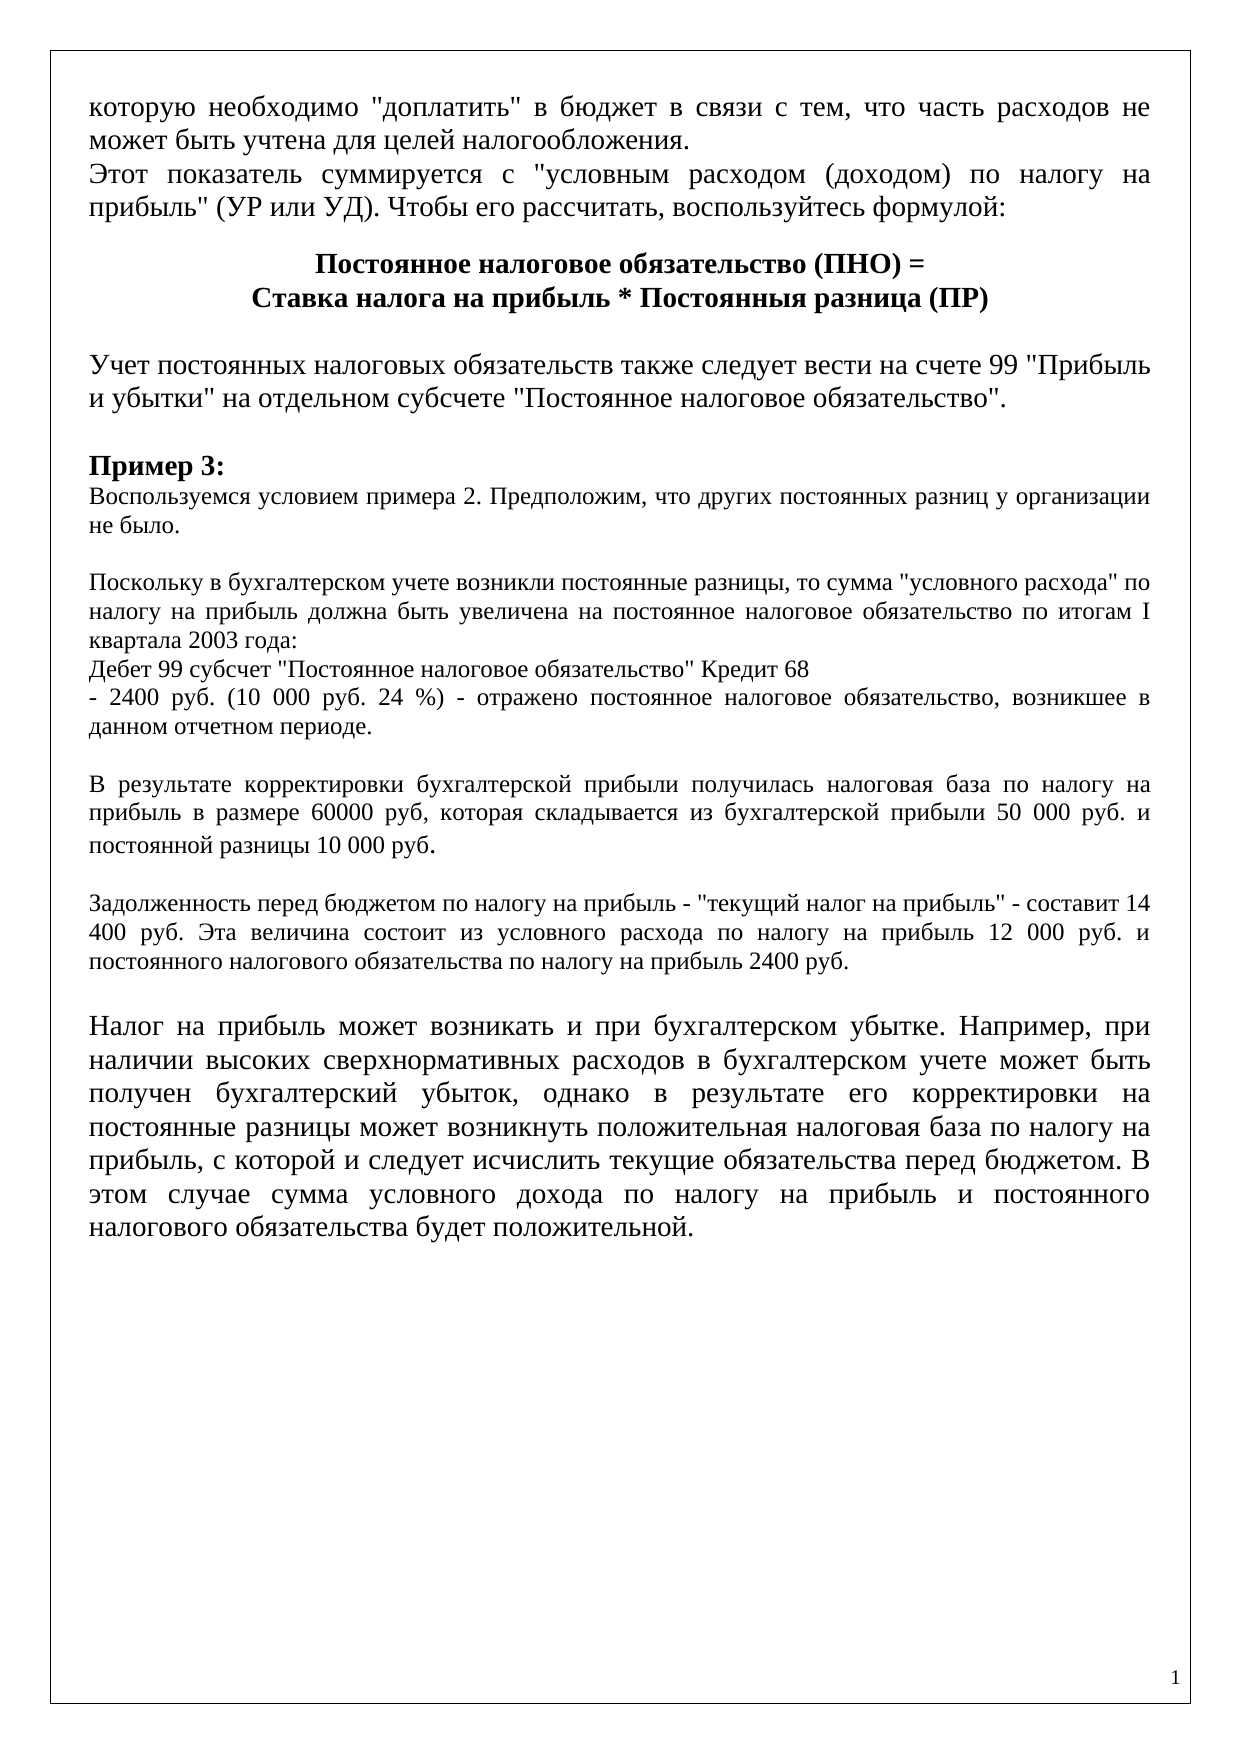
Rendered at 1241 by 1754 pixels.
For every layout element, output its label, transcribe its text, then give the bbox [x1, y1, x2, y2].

text Учет постоянных налоговых обязательств также следует вести на счете 99 "Прибыль и убытки" на отдельном субсчете "Постоянное налоговое обязательство". [89, 347, 1152, 414]
text Постоянное налоговое обязательство (ПНО) = [89, 246, 1152, 280]
text - 2400 руб. (10 000 руб. 24 %) - отражено постоянное налоговое обязательство, возникшее в данном отчетном периоде. [89, 682, 1152, 740]
text Этот показатель суммируется с "условным расходом (доходом) по налогу на прибыль" (УР или УД). Чтобы его рассчитать, воспользуйтесь формулой: [89, 156, 1152, 223]
text Дебет 99 субсчет "Постоянное налоговое обязательство" Кредит 68 [89, 654, 1152, 682]
text Налог на прибыль может возникать и при бухгалтерском убытке. Например, при наличии высоких сверхнормативных расходов в бухгалтерском учете может быть получен бухгалтерский убыток, однако в результате его корректировки на постоянные разницы может возникнуть положительная налоговая база по налогу на прибыль, с которой и следует исчислить текущие обязательства перед бюджетом. В этом случае сумма условного дохода по налогу на прибыль и постоянного налогового обязательства будет положительной. [89, 1008, 1152, 1243]
text Пример 3: [89, 448, 1152, 481]
text Воспользуемся условием примера 2. Предположим, что других постоянных разниц у организации не было. [89, 481, 1152, 539]
text В результате корректировки бухгалтерской прибыли получилась налоговая база по налогу на прибыль в размере 60000 руб, которая складывается из бухгалтерской прибыли 50 000 руб. и постоянной разницы 10 000 руб. [89, 769, 1152, 860]
text Задолженность перед бюджетом по налогу на прибыль - "текущий налог на прибыль" - составит 14 400 руб. Эта величина состоит из условного расхода по налогу на прибыль 12 000 руб. и постоянного налогового обязательства по налогу на прибыль 2400 руб. [89, 888, 1152, 975]
text Поскольку в бухгалтерском учете возникли постоянные разницы, то сумма "условного расхода" по налогу на прибыль должна быть увеличена на постоянное налоговое обязательство по итогам I квартала 2003 года: [89, 567, 1152, 654]
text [89, 89, 1152, 156]
text Ставка налога на прибыль * Постоянныя разница (ПР) [89, 280, 1152, 313]
